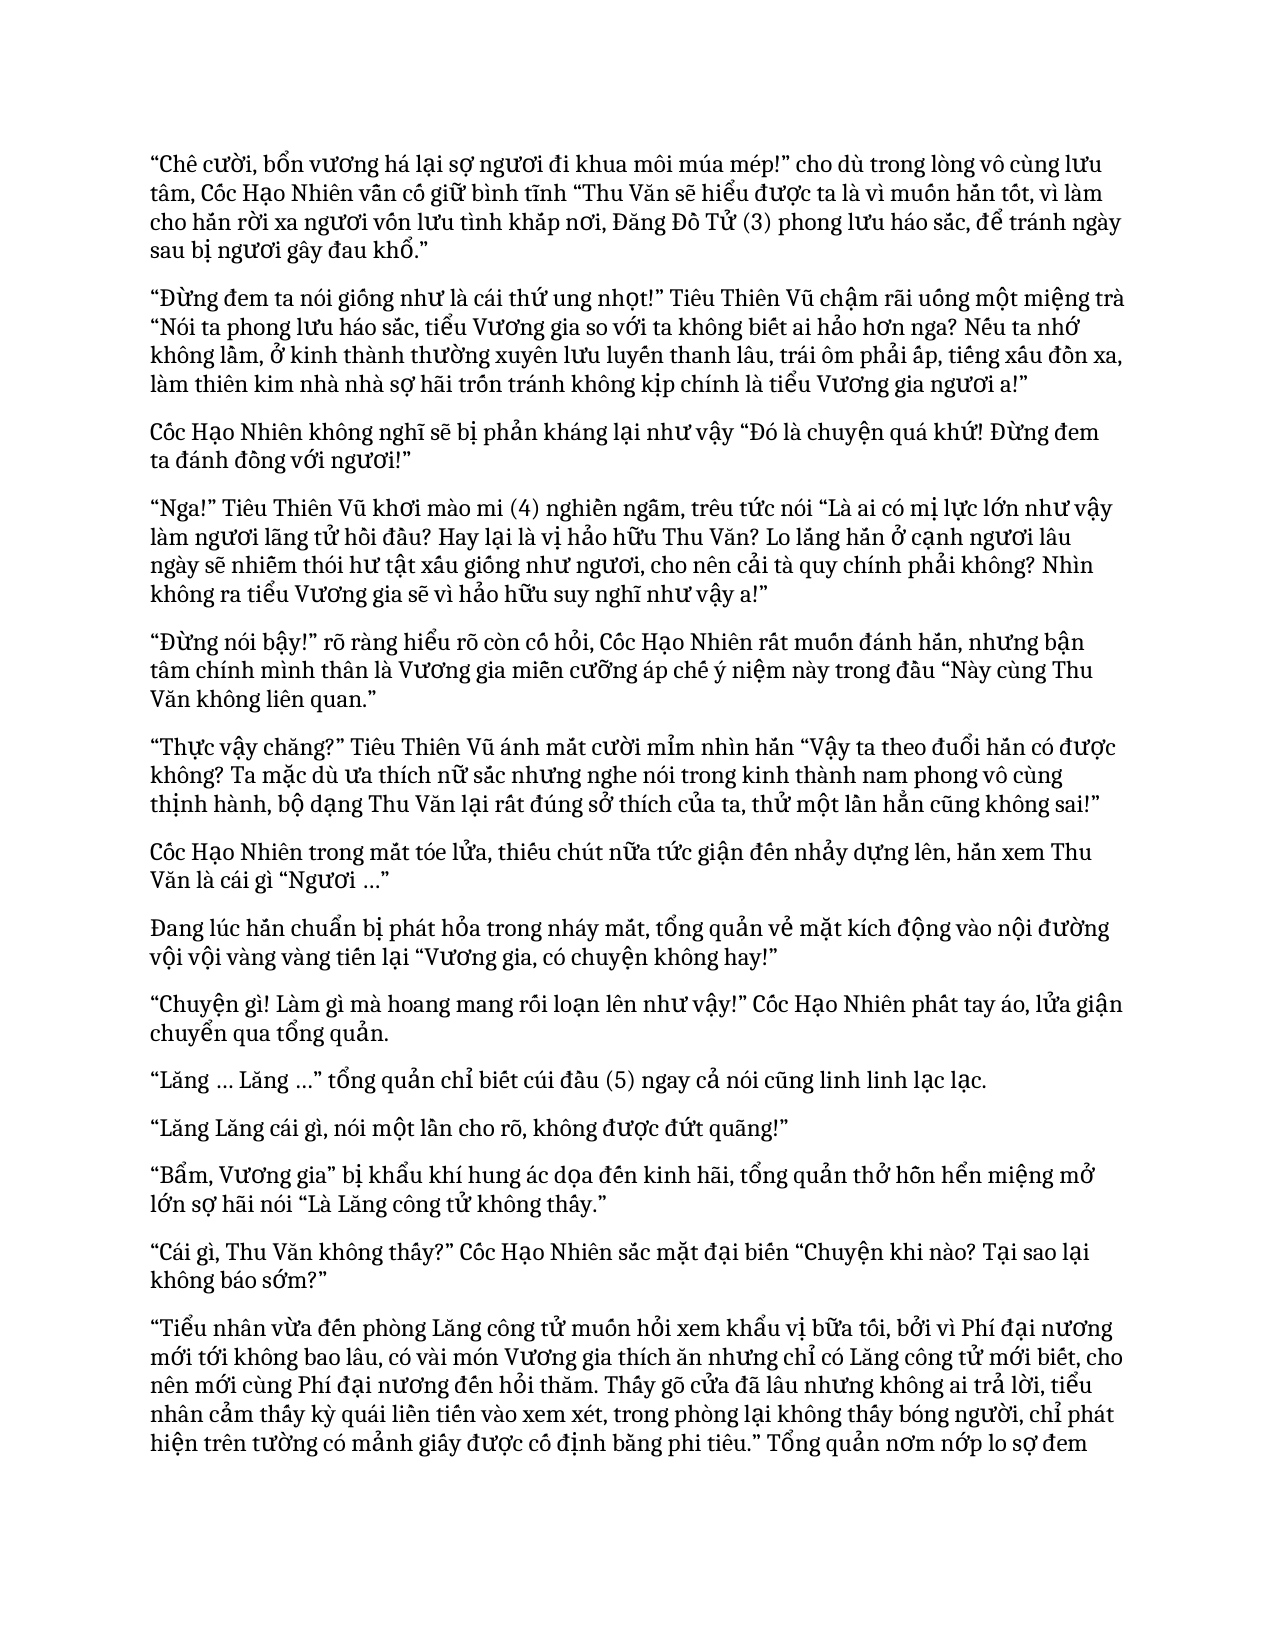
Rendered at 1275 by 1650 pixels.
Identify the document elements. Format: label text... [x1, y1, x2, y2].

text “Cái gì, Thu Văn không thấy?” Cốc Hạo Nhiên sắc mặt đại biến “Chuyện khi nào? Tại sao lại không báo sớm?” [150, 1237, 1125, 1295]
text Đang lúc hắn chuẩn bị phát hỏa trong nháy mắt, tổng quản vẻ mặt kích động vào nội đường vội vội vàng vàng tiến lại “Vương gia, có chuyện không hay!” [150, 914, 1125, 971]
text “Bẩm, Vương gia” bị khẩu khí hung ác dọa đến kinh hãi, tổng quản thở hỗn hển miệng mở lớn sợ hãi nói “Là Lăng công tử không thấy.” [150, 1161, 1125, 1219]
text “Lăng … Lăng …” tổng quản chỉ biết cúi đầu (5) ngay cả nói cũng linh linh lạc lạc. [150, 1066, 1125, 1095]
text “Chuyện gì! Làm gì mà hoang mang rối loạn lên như vậy!” Cốc Hạo Nhiên phất tay áo, lửa giận chuyển qua tổng quản. [150, 990, 1125, 1047]
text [150, 1314, 1125, 1457]
text “Thực vậy chăng?” Tiêu Thiên Vũ ánh mắt cười mỉm nhìn hắn “Vậy ta theo đuổi hắn có được không? Ta mặc dù ưa thích nữ sắc nhưng nghe nói trong kinh thành nam phong vô cùng thịnh hành, bộ dạng Thu Văn lại rất đúng sở thích của ta, thử một lần hẳn cũng không sai!” [150, 732, 1125, 819]
text Cốc Hạo Nhiên không nghĩ sẽ bị phản kháng lại như vậy “Đó là chuyện quá khứ! Đừng đem ta đánh đồng với ngươi!” [150, 417, 1125, 475]
text “Đừng nói bậy!” rõ ràng hiểu rõ còn cố hỏi, Cốc Hạo Nhiên rất muốn đánh hắn, nhưng bận tâm chính mình thân là Vương gia miễn cưỡng áp chế ý niệm này trong đầu “Này cùng Thu Văn không liên quan.” [150, 627, 1125, 714]
text “Chê cười, bổn vương há lại sợ ngươi đi khua môi múa mép!” cho dù trong lòng vô cùng lưu tâm, Cốc Hạo Nhiên vẫn cố giữ bình tĩnh “Thu Văn sẽ hiểu được ta là vì muốn hắn tốt, vì làm cho hắn rời xa ngươi vốn lưu tình khắp nơi, Đăng Đồ Tử (3) phong lưu háo sắc, để tránh ngày sau bị ngươi gây đau khổ.” [150, 150, 1125, 265]
text Cốc Hạo Nhiên trong mắt tóe lửa, thiếu chút nữa tức giận đến nhảy dựng lên, hắn xem Thu Văn là cái gì “Ngươi …” [150, 837, 1125, 895]
text “Lăng Lăng cái gì, nói một lần cho rõ, không được đứt quãng!” [150, 1114, 1125, 1142]
text “Đừng đem ta nói giống như là cái thứ ung nhọt!” Tiêu Thiên Vũ chậm rãi uống một miệng trà “Nói ta phong lưu háo sắc, tiểu Vương gia so với ta không biết ai hảo hơn nga? Nếu ta nhớ không lầm, ở kinh thành thường xuyên lưu luyến thanh lâu, trái ôm phải ấp, tiếng xấu đồn xa, làm thiên kim nhà nhà sợ hãi trốn tránh không kịp chính là tiểu Vương gia ngươi a!” [150, 284, 1125, 399]
text “Nga!” Tiêu Thiên Vũ khơi mào mi (4) nghiền ngẫm, trêu tức nói “Là ai có mị lực lớn như vậy làm ngươi lãng tử hồi đầu? Hay lại là vị hảo hữu Thu Văn? Lo lắng hắn ở cạnh ngươi lâu ngày sẽ nhiễm thói hư tật xấu giống như ngươi, cho nên cải tà quy chính phải không? Nhìn không ra tiểu Vương gia sẽ vì hảo hữu suy nghĩ như vậy a!” [150, 494, 1125, 609]
